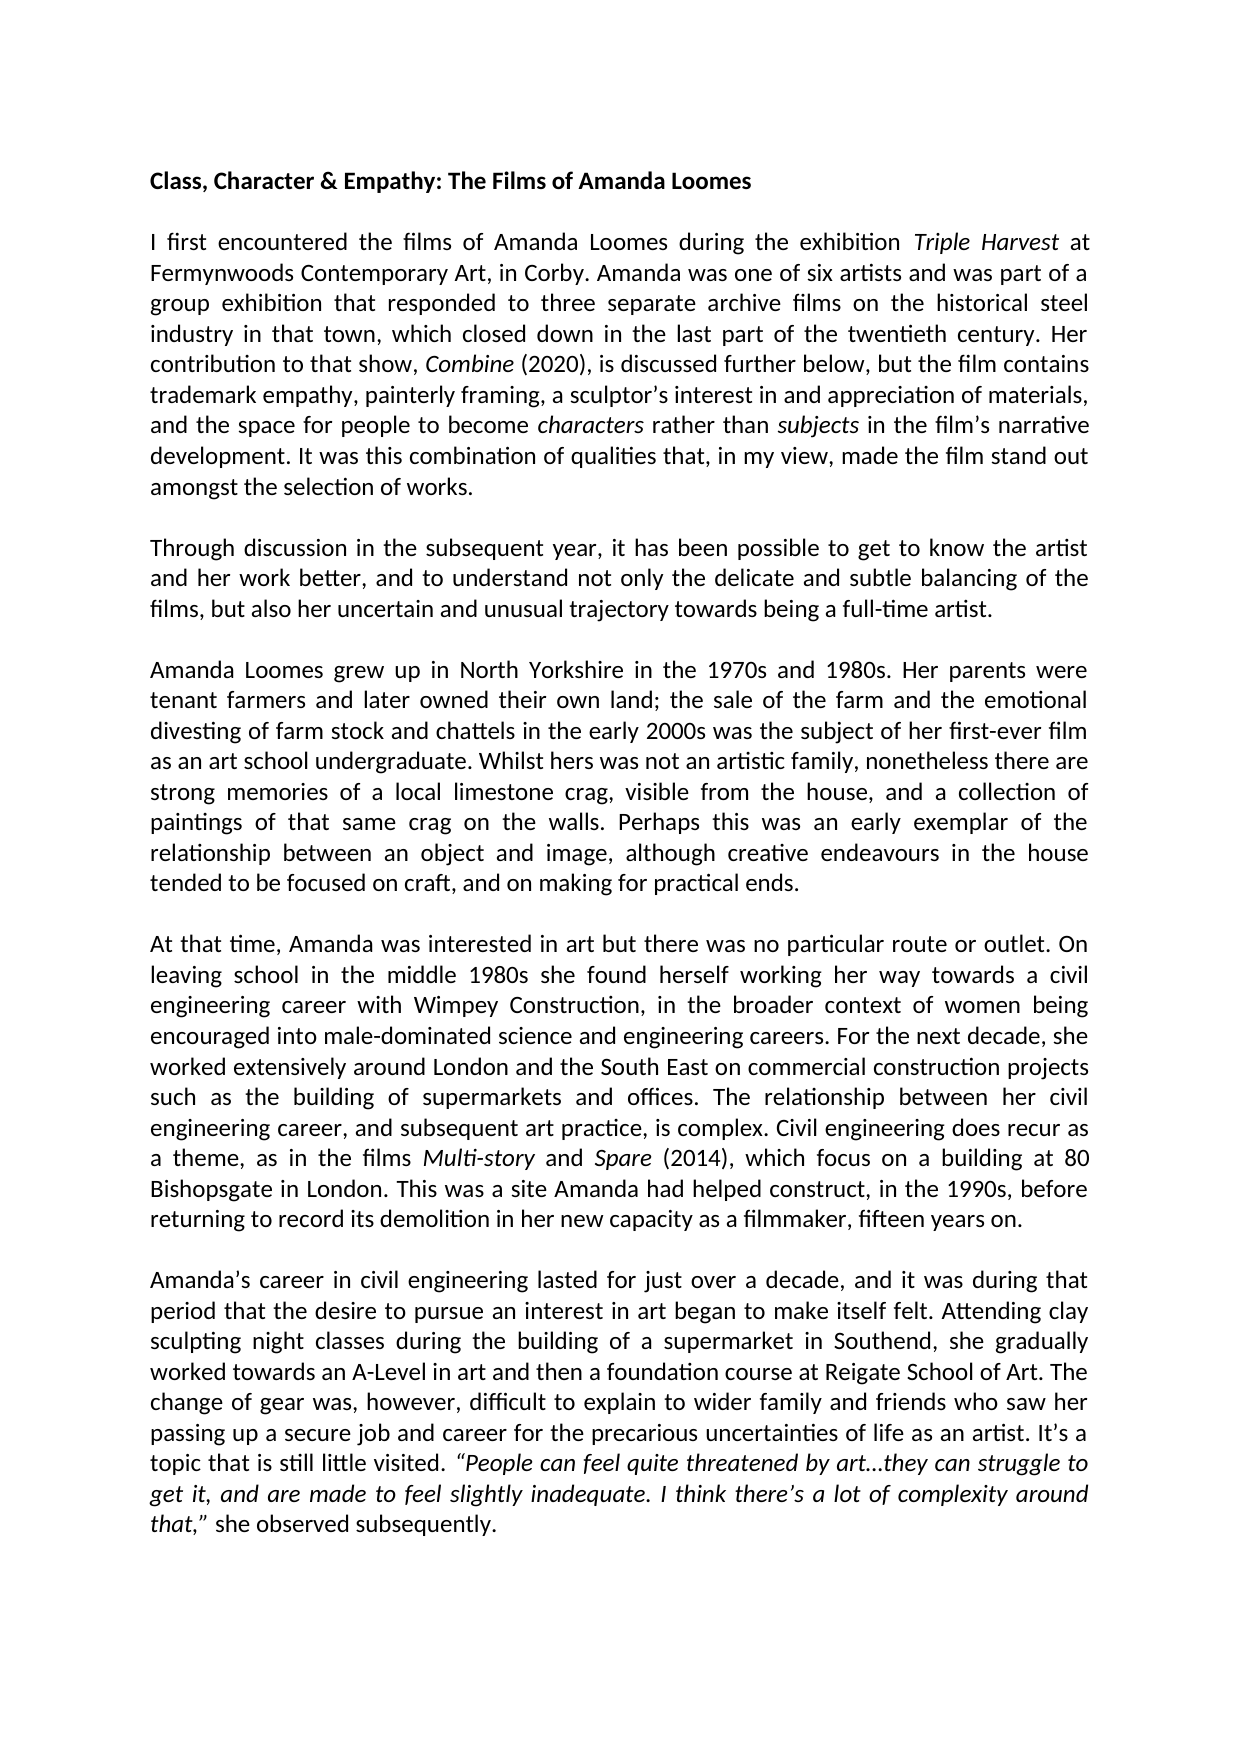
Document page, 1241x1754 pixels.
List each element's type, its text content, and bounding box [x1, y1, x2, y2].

text I first encountered the films of Amanda Loomes during the exhibition Triple Harvest at Fermynwoods Contemporary Art, in Corby. Amanda was one of six artists and was part of a group exhibition that responded to three separate archive films on the historical steel industry in that town, which closed down in the last part of the twentieth century. Her contribution to that show, Combine (2020), is discussed further below, but the film contains trademark empathy, painterly framing, a sculptor’s interest in and appreciation of materials, and the space for people to become characters rather than subjects in the film’s narrative development. It was this combination of qualities that, in my view, made the film stand out amongst the selection of works. [150, 227, 1090, 501]
text Amanda Loomes grew up in North Yorkshire in the 1970s and 1980s. Her parents were tenant farmers and later owned their own land; the sale of the farm and the emotional divesting of farm stock and chattels in the early 2000s was the subject of her first-ever film as an art school undergraduate. Whilst hers was not an artistic family, nonetheless there are strong memories of a local limestone crag, visible from the house, and a collection of paintings of that same crag on the walls. Perhaps this was an early exemplar of the relationship between an object and image, although creative endeavours in the house tended to be focused on craft, and on making for practical ends. [150, 654, 1090, 898]
text Through discussion in the subsequent year, it has been possible to get to know the artist and her work better, and to understand not only the delicate and subtle balancing of the films, but also her uncertain and unusual trajectory towards being a full-time artist. [150, 532, 1090, 623]
text Amanda’s career in civil engineering lasted for just over a decade, and it was during that period that the desire to pursue an interest in art began to make itself felt. Attending clay sculpting night classes during the building of a supermarket in Southend, she gradually worked towards an A-Level in art and then a foundation course at Reigate School of Art. The change of gear was, however, difficult to explain to wider family and friends who saw her passing up a secure job and career for the precarious uncertainties of life as an artist. It’s a topic that is still little visited. “People can feel quite threatened by art…they can struggle to get it, and are made to feel slightly inadequate. I think there’s a lot of complexity around that,” she observed subsequently. [150, 1264, 1090, 1539]
text Class, Character & Empathy: The Films of Amanda Loomes [150, 166, 1090, 196]
text At that time, Amanda was interested in art but there was no particular route or outlet. On leaving school in the middle 1980s she found herself working her way towards a civil engineering career with Wimpey Construction, in the broader context of women being encouraged into male-dominated science and engineering careers. For the next decade, she worked extensively around London and the South East on commercial construction projects such as the building of supermarkets and offices. The relationship between her civil engineering career, and subsequent art practice, is complex. Civil engineering does recur as a theme, as in the films Multi-story and Spare (2014), which focus on a building at 80 Bishopsgate in London. This was a site Amanda had helped construct, in the 1990s, before returning to record its demolition in her new capacity as a filmmaker, fifteen years on. [150, 928, 1090, 1234]
